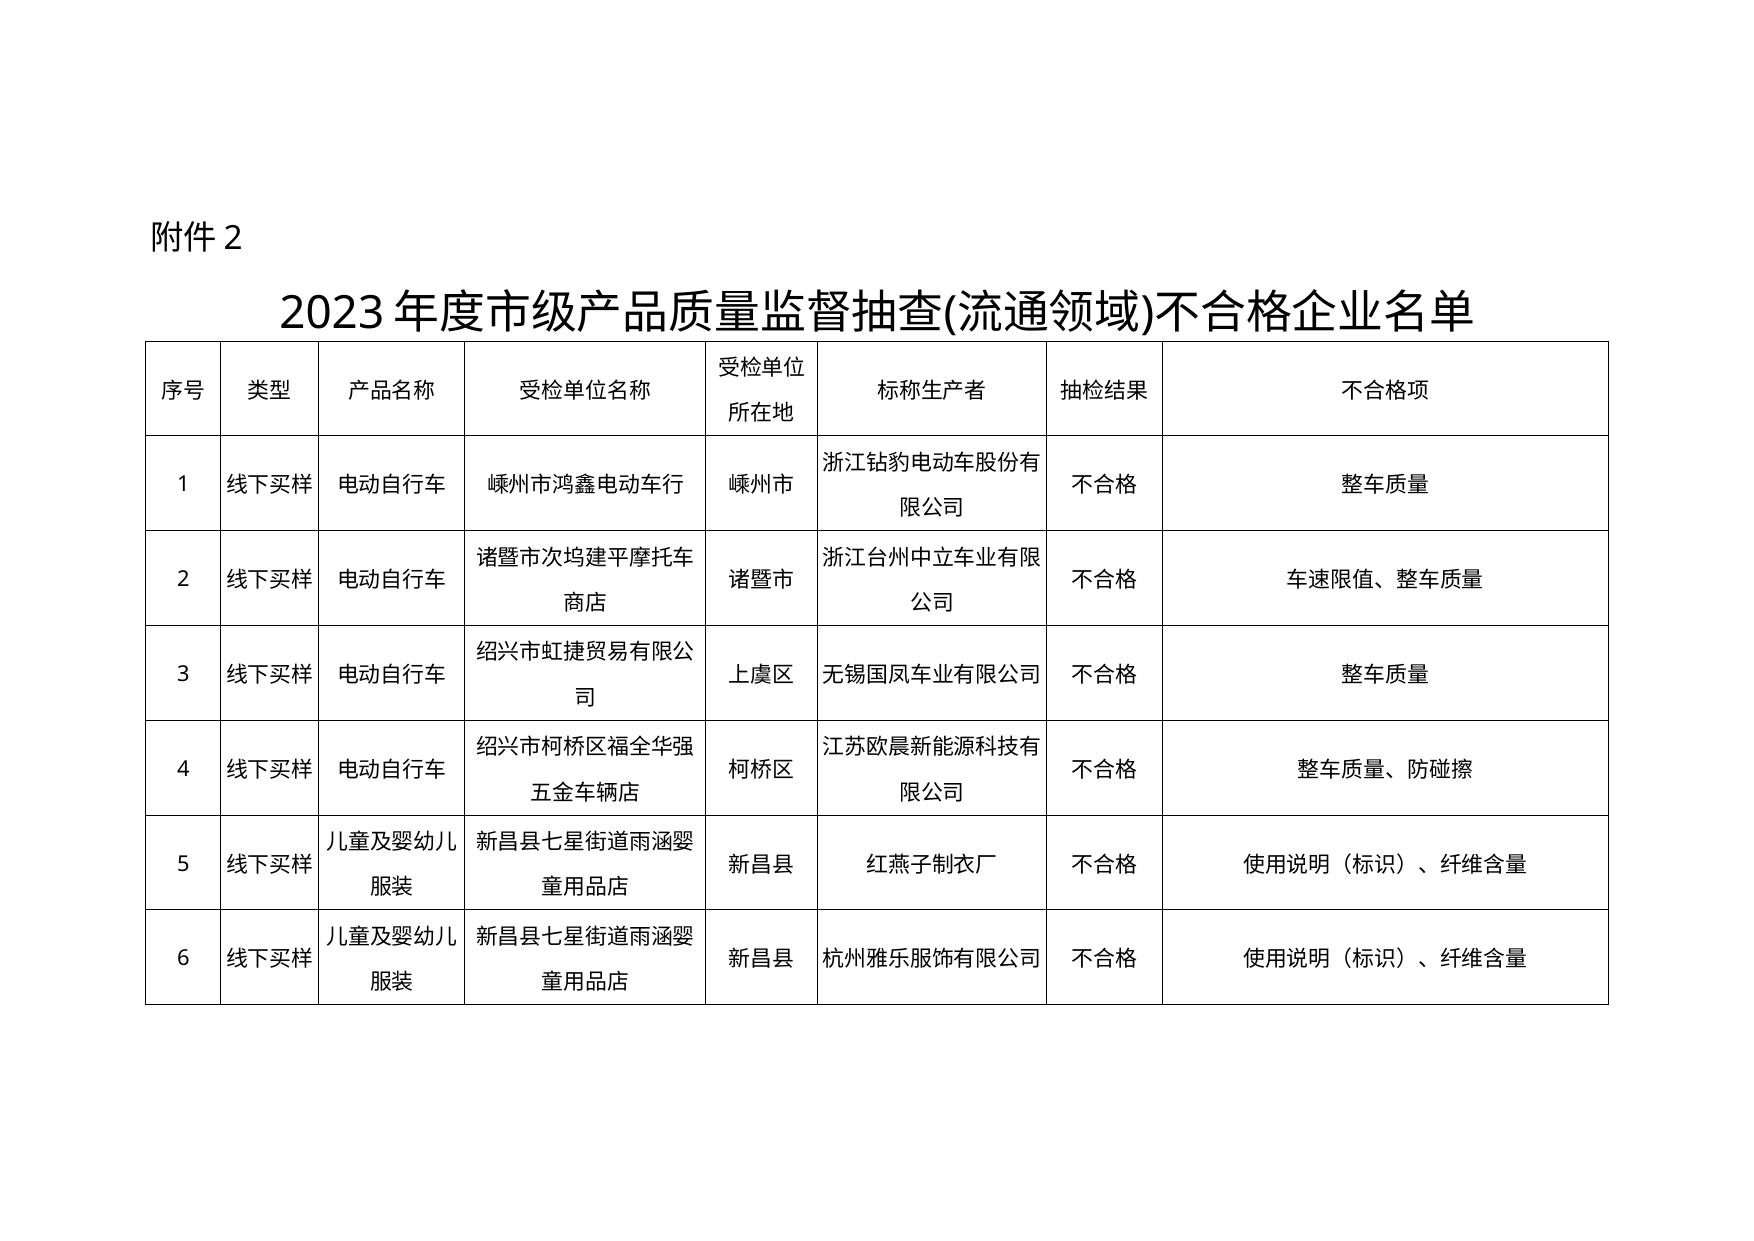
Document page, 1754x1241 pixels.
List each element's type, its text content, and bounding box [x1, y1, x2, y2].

table_cell 绍兴市虹捷贸易有限公司 [465, 626, 705, 720]
table_cell 红燕子制衣厂 [818, 816, 1046, 909]
table_cell 整车质量、防碰擦 [1163, 721, 1608, 814]
table_cell 浙江台州中立车业有限公司 [818, 531, 1046, 625]
table_header 受检单位所在地 [706, 342, 817, 435]
table_cell 线下买样 [221, 721, 318, 814]
table_cell 嵊州市鸿鑫电动车行 [465, 436, 705, 530]
table_cell 新昌县 [706, 816, 817, 909]
table_cell 不合格 [1047, 721, 1162, 814]
text 2023年度市级产品质量监督抽查(流通领域)不合格企业名单 [150, 280, 1604, 341]
table_cell 新昌县 [706, 910, 817, 1004]
table_header 不合格项 [1163, 342, 1608, 435]
table_header 序号 [146, 342, 220, 435]
table_cell 线下买样 [221, 531, 318, 625]
table_cell 车速限值、整车质量 [1163, 531, 1608, 625]
table_cell 电动自行车 [319, 436, 464, 530]
table_cell 新昌县七星街道雨涵婴童用品店 [465, 910, 705, 1004]
table_cell 浙江钻豹电动车股份有限公司 [818, 436, 1046, 530]
table_cell 儿童及婴幼儿服装 [319, 910, 464, 1004]
table_cell 电动自行车 [319, 721, 464, 814]
table_cell 不合格 [1047, 816, 1162, 909]
table_cell 5 [146, 816, 220, 909]
table_cell 杭州雅乐服饰有限公司 [818, 910, 1046, 1004]
table_cell 无锡国凤车业有限公司 [818, 626, 1046, 720]
table_cell 4 [146, 721, 220, 814]
table_cell 整车质量 [1163, 436, 1608, 530]
text 附件2 [150, 189, 1604, 280]
table_cell 线下买样 [221, 436, 318, 530]
table_cell 3 [146, 626, 220, 720]
table_cell 电动自行车 [319, 531, 464, 625]
table_cell 江苏欧晨新能源科技有限公司 [818, 721, 1046, 814]
table_cell 不合格 [1047, 436, 1162, 530]
table_cell 电动自行车 [319, 626, 464, 720]
table_cell 绍兴市柯桥区福全华强五金车辆店 [465, 721, 705, 814]
table_cell 诸暨市次坞建平摩托车商店 [465, 531, 705, 625]
table_cell 线下买样 [221, 910, 318, 1004]
table_header 受检单位名称 [465, 342, 705, 435]
table_cell 线下买样 [221, 816, 318, 909]
table_cell 诸暨市 [706, 531, 817, 625]
table_cell 不合格 [1047, 531, 1162, 625]
table_cell 柯桥区 [706, 721, 817, 814]
table_cell 使用说明（标识）、纤维含量 [1163, 910, 1608, 1004]
table_cell 2 [146, 531, 220, 625]
table_cell 不合格 [1047, 626, 1162, 720]
table_cell 线下买样 [221, 626, 318, 720]
table_cell 整车质量 [1163, 626, 1608, 720]
table_cell 新昌县七星街道雨涵婴童用品店 [465, 816, 705, 909]
table_cell 上虞区 [706, 626, 817, 720]
table_cell 不合格 [1047, 910, 1162, 1004]
table_cell 6 [146, 910, 220, 1004]
table_header 类型 [221, 342, 318, 435]
table_cell 嵊州市 [706, 436, 817, 530]
table_cell 使用说明（标识）、纤维含量 [1163, 816, 1608, 909]
table_header 产品名称 [319, 342, 464, 435]
table_header 标称生产者 [818, 342, 1046, 435]
table_cell 儿童及婴幼儿服装 [319, 816, 464, 909]
table_cell 1 [146, 436, 220, 530]
table_header 抽检结果 [1047, 342, 1162, 435]
